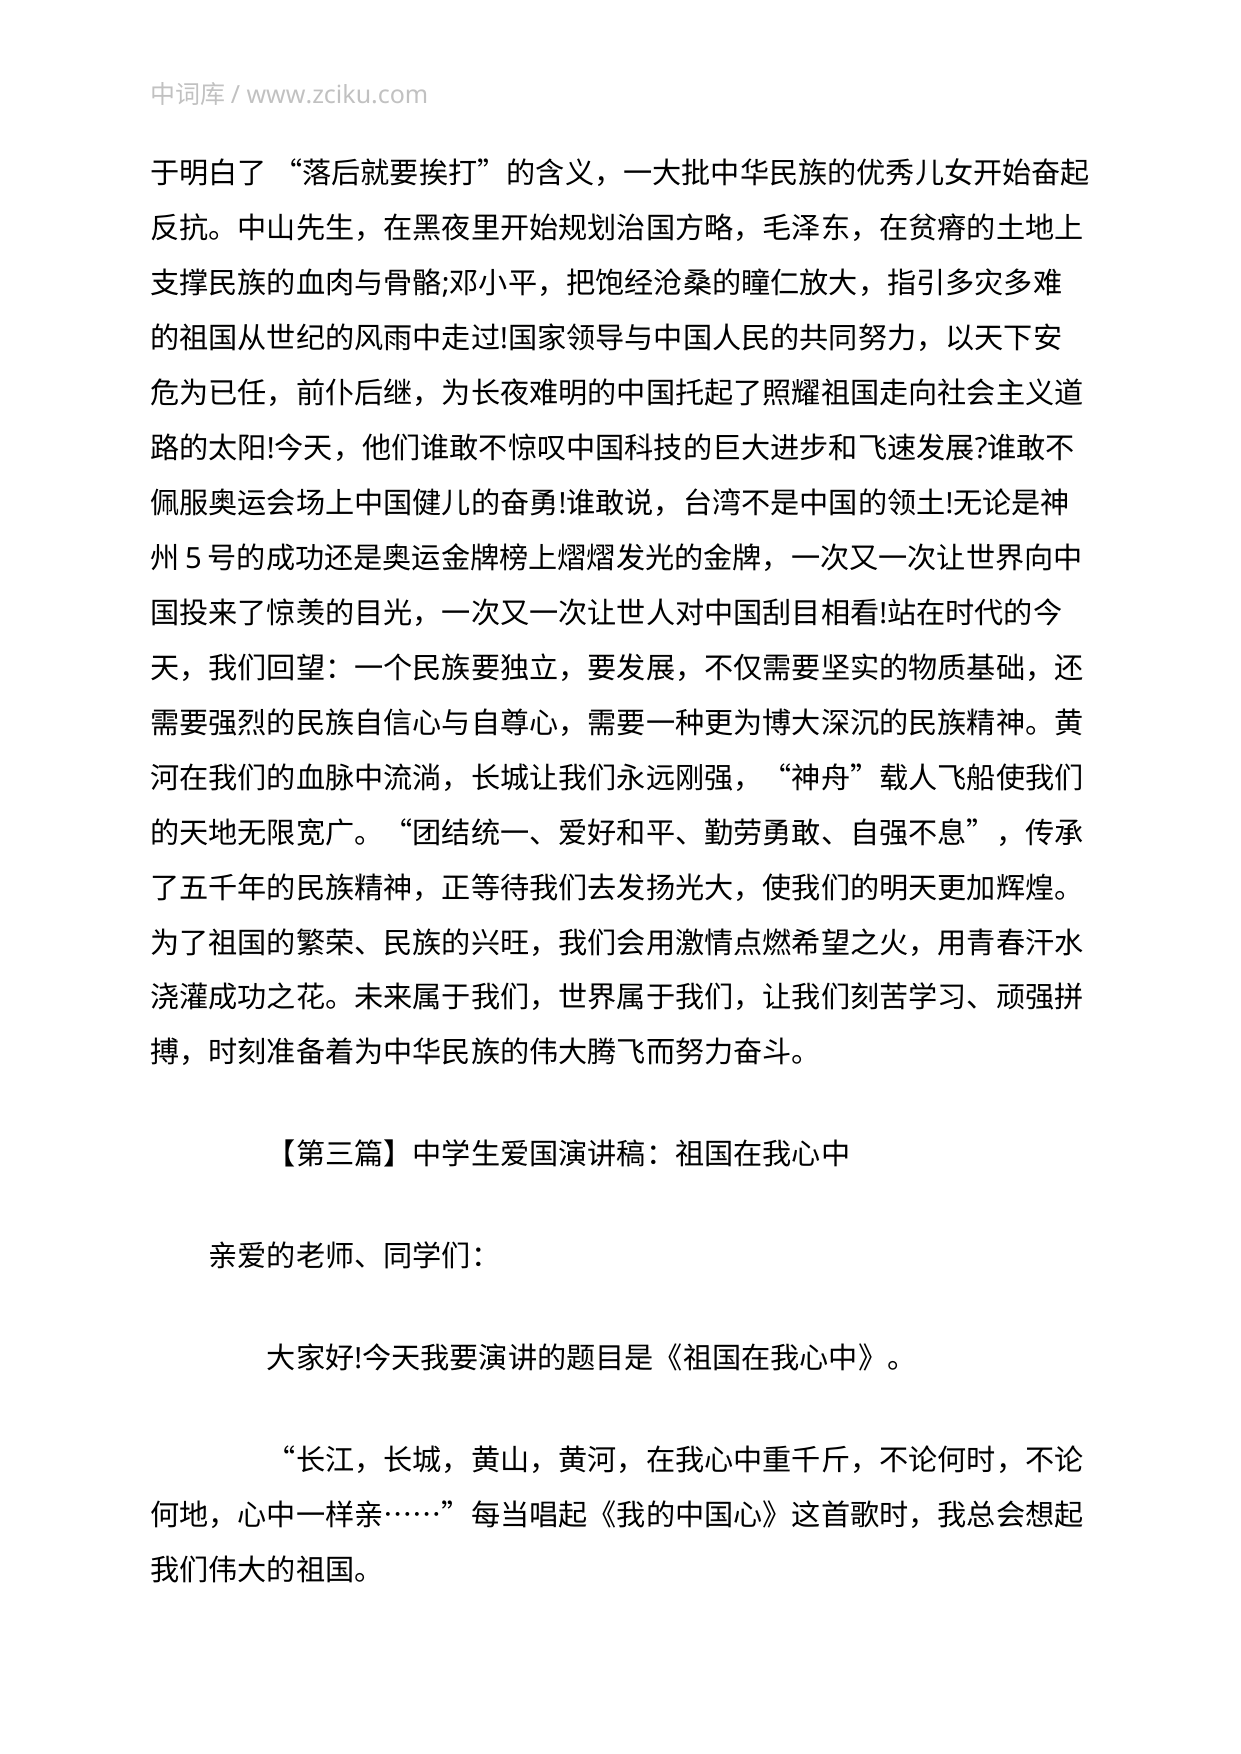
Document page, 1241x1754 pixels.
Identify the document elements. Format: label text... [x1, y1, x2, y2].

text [150, 150, 1090, 1071]
text 【第三篇】中学生爱国演讲稿：祖国在我心中 [150, 1131, 1090, 1173]
text “长江，长城，黄山，黄河，在我心中重千斤，不论何时，不论何地，心中一样亲……”每当唱起《我的中国心》这首歌时，我总会想起我们伟大的祖国。 [150, 1436, 1090, 1588]
text 亲爱的老师、同学们： [150, 1232, 1090, 1275]
text 大家好!今天我要演讲的题目是《祖国在我心中》。 [150, 1334, 1090, 1377]
